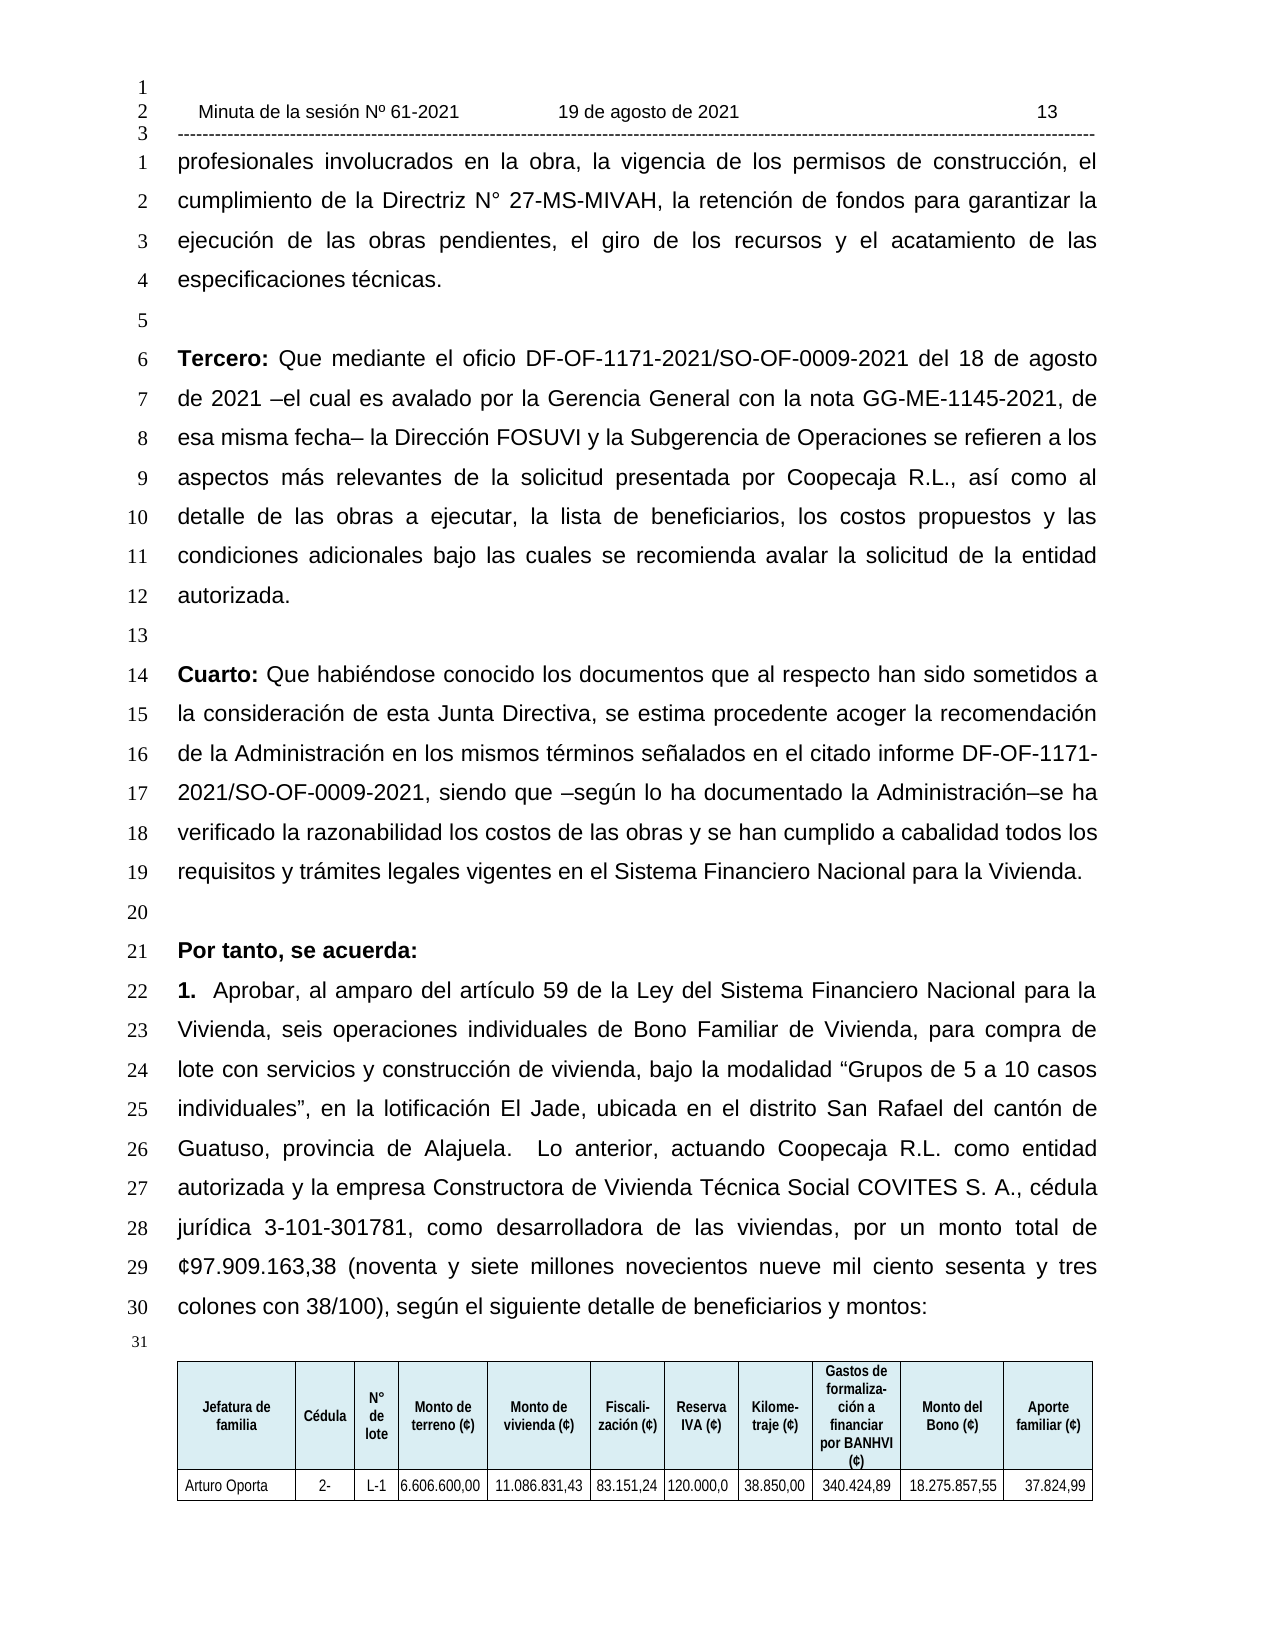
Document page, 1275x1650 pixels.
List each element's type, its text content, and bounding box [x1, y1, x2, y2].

table_header Monto del Bono (¢) [901, 1362, 1003, 1469]
table_header Fiscali-zación (¢) [591, 1362, 664, 1469]
table_header Jefatura de familia [178, 1362, 295, 1469]
text 1. Aprobar, al amparo del artículo 59 de la Ley del Sistema Financiero Nacional para la Vivienda, seis operaciones individuales de Bono Familiar de Vivienda, para compra de lote con servicios y construcción de vivienda, bajo la modalidad “Grupos de 5 a 10 casos individuales”, en la lotificación El Jade, ubicada en el distrito San Rafael del cantón de Guatuso, provincia de Alajuela. Lo anterior, actuando Coopecaja R.L. como entidad autorizada y la empresa Constructora de Vivienda Técnica Social COVITES S. A., cédula jurídica 3-101-301781, como desarrolladora de las viviendas, por un monto total de ¢97.909.163,38 (noventa y siete millones novecientos nueve mil ciento sesenta y tres colones con 38/100), según el siguiente detalle de beneficiarios y montos: [177, 977, 1098, 1319]
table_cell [178, 1470, 295, 1499]
table_header Reserva IVA (¢) [665, 1362, 738, 1469]
table_cell 18.275.857,55 [901, 1470, 1003, 1499]
table_cell 6.606.600,00 [399, 1470, 487, 1499]
table_header Kilome-traje (¢) [739, 1362, 812, 1469]
table_cell L-1 [355, 1470, 398, 1499]
table_cell 340.424,89 [813, 1470, 900, 1499]
table_header Gastos de formaliza-ción a financiar por BANHVI (¢) [813, 1362, 900, 1469]
text Tercero: Que mediante el oficio DF-OF-1171-2021/SO-OF-0009-2021 del 18 de agosto de 2021 –el cual es avalado por la Gerencia General con la nota GG-ME-1145-2021, de esa misma fecha– la Dirección FOSUVI y la Subgerencia de Operaciones se refieren a los aspectos más relevantes de la solicitud presentada por Coopecaja R.L., así como al detalle de las obras a ejecutar, la lista de beneficiarios, los costos propuestos y las condiciones adicionales bajo las cuales se recomienda avalar la solicitud de la entidad autorizada. [177, 345, 1098, 608]
table_header N° de lote [355, 1362, 398, 1469]
table_header Monto de vivienda (¢) [488, 1362, 590, 1469]
table_header Aporte familiar (¢) [1004, 1362, 1092, 1469]
text Cuarto: Que habiéndose conocido los documentos que al respecto han sido sometidos a la consideración de esta Junta Directiva, se estima procedente acoger la recomendación de la Administración en los mismos términos señalados en el citado informe DF-OF-1171-2021/SO-OF-0009-2021, siendo que –según lo ha documentado la Administración–se ha verificado la razonabilidad los costos de las obras y se han cumplido a cabalidad todos los requisitos y trámites legales vigentes en el Sistema Financiero Nacional para la Vivienda. [177, 661, 1098, 885]
table_header Cédula [296, 1362, 354, 1469]
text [177, 148, 1098, 292]
table_cell 120.000,00 [665, 1470, 738, 1499]
table_cell 83.151,24 [591, 1470, 664, 1499]
table_header Monto de terreno (¢) [399, 1362, 487, 1469]
text Por tanto, se acuerda: [177, 937, 1098, 964]
table_cell 2-0804-0955 [296, 1470, 354, 1499]
table_cell 37.824,99 [1004, 1470, 1092, 1499]
table_cell 38.850,00 [739, 1470, 812, 1499]
table_cell 11.086.831,43 [488, 1470, 590, 1499]
